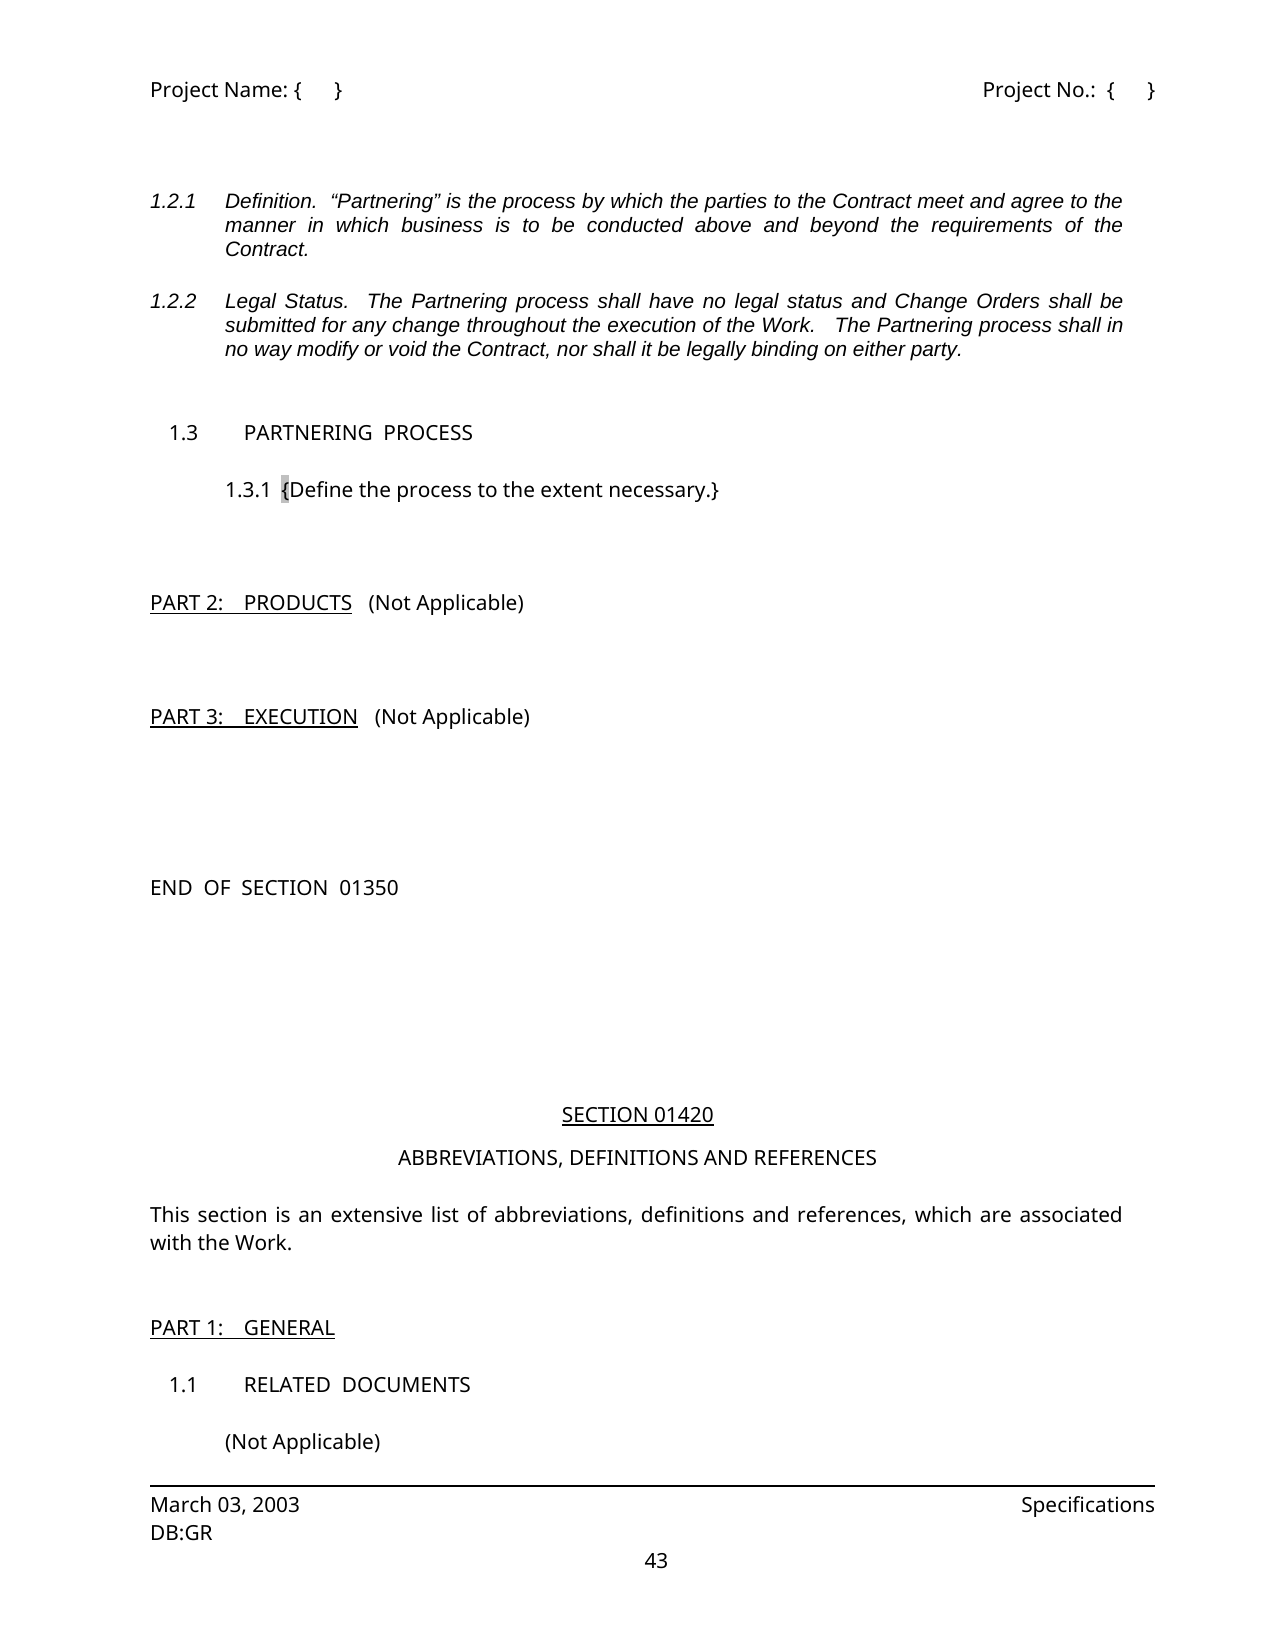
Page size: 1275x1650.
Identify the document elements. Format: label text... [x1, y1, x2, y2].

text 1.3 PARTNERING PROCESS [169, 418, 1125, 446]
text This section is an extensive list of abbreviations, definitions and references, which are associated with the Work. [150, 1200, 1125, 1257]
text END OF SECTION 01350 [150, 873, 1125, 901]
text (Not Applicable) {Insert the words "Not Applicable" if not used.} [225, 1427, 1125, 1456]
text PART 2: PRODUCTS (Not Applicable) {Add the words “Not Applicable” if this part is not used.} [150, 588, 1125, 617]
text Section 01420 [150, 1100, 1125, 1129]
text 1.2.2 Legal Status. The Partnering process shall have no legal status and Change Orders shall be submitted for any change throughout the execution of the Work. The Partnering process shall in no way modify or void the Contract, nor shall it be legally binding on either party. [150, 289, 1125, 361]
text 1.3.1 [225, 475, 281, 503]
text PART 3: EXECUTION (Not Applicable) {Add the words “Not Applicable” if this part is not used.} [150, 702, 1125, 731]
text PART 1: GENERAL [150, 1313, 1125, 1342]
text 1.2.1 Definition. “Partnering” is the process by which the parties to the Contract meet and agree to the manner in which business is to be conducted above and beyond the requirements of the Contract. [150, 189, 1125, 261]
text ABBREVIATIONS, DEFINITIONS AND REFERENCES [150, 1143, 1125, 1171]
text 1.3.1 [289, 475, 1125, 503]
text 1.1 RELATED DOCUMENTS [169, 1370, 1125, 1399]
